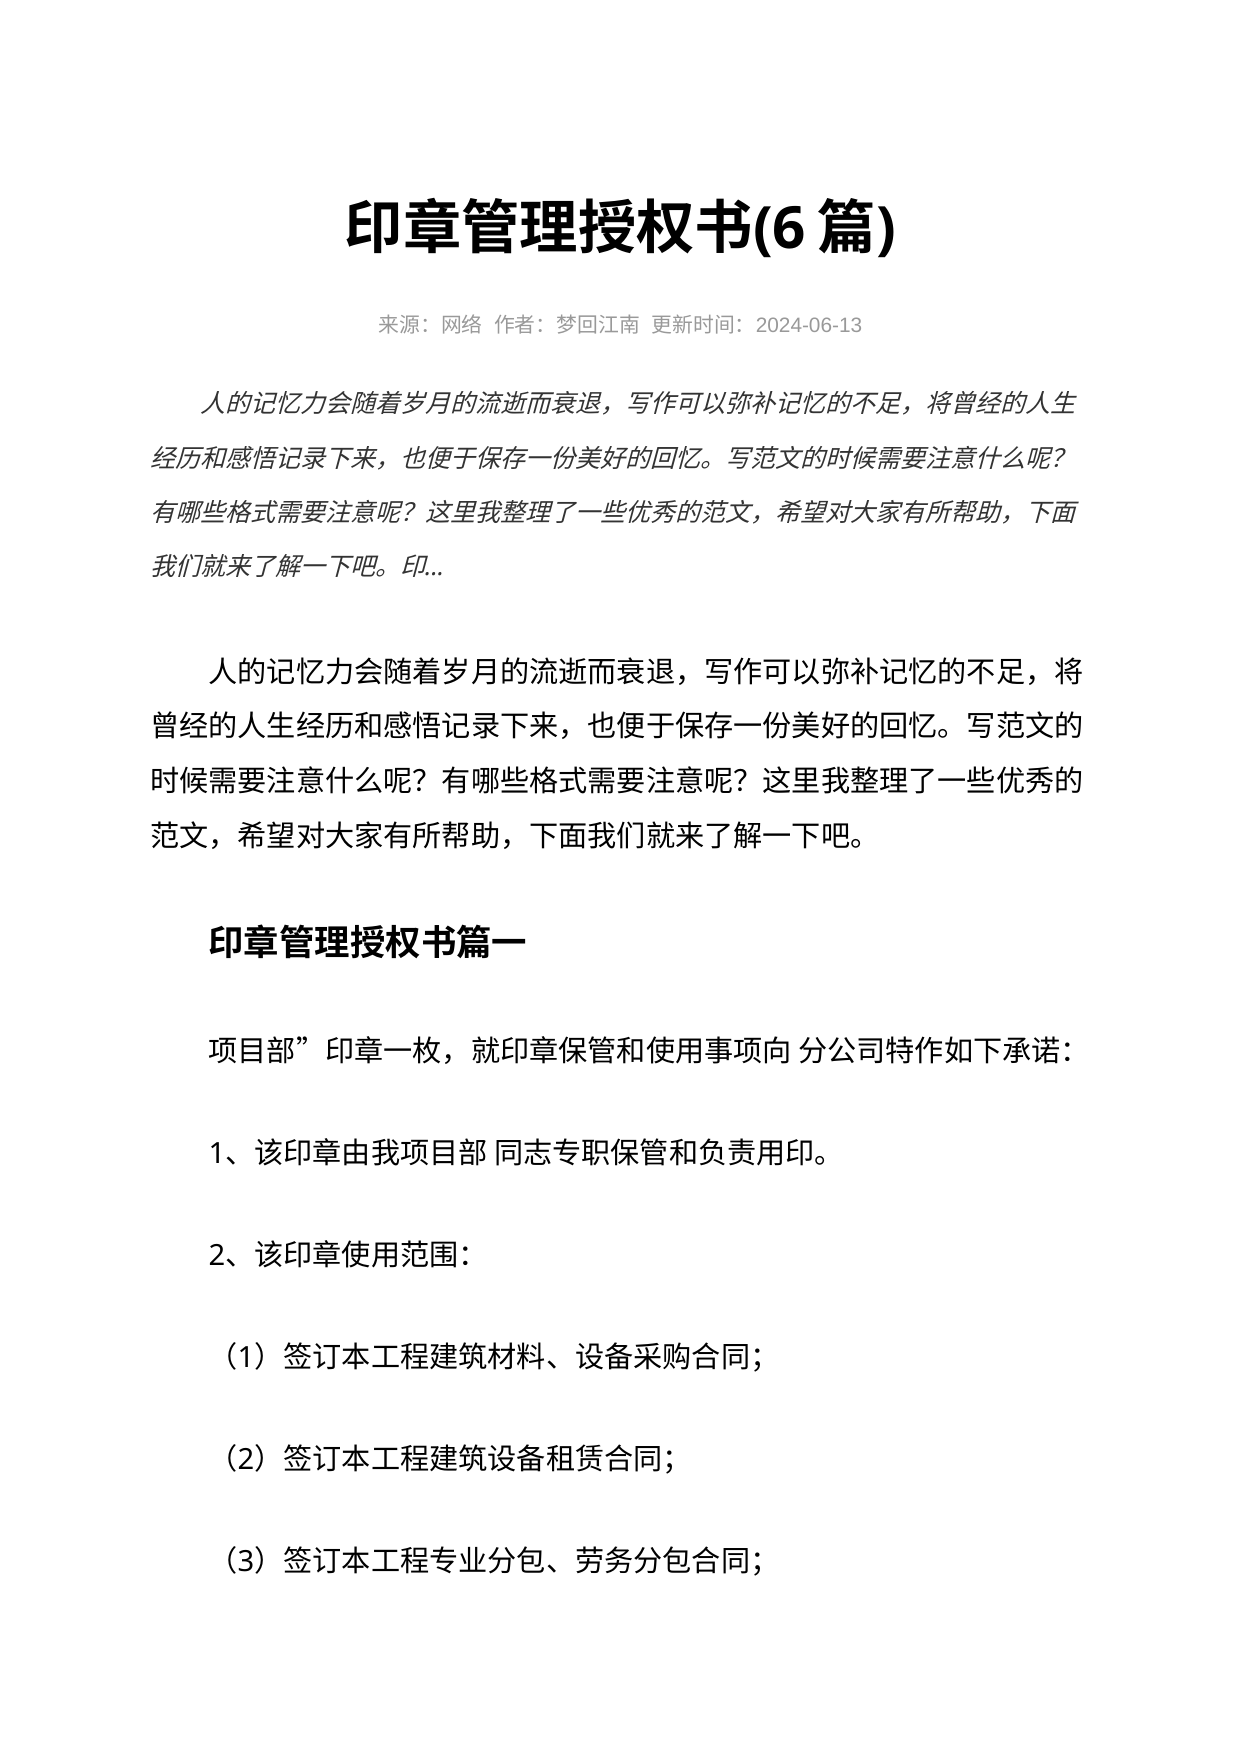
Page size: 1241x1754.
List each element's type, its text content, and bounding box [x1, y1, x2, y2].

subtitle 印章管理授权书(6篇) [150, 181, 1090, 266]
text （1）签订本工程建筑材料、设备采购合同； [150, 1334, 1090, 1376]
text 人的记忆力会随着岁月的流逝而衰退，写作可以弥补记忆的不足，将曾经的人生经历和感悟记录下来，也便于保存一份美好的回忆。写范文的时候需要注意什么呢？有哪些格式需要注意呢？这里我整理了一些优秀的范文，希望对大家有所帮助，下面我们就来了解一下吧。印... [150, 384, 1090, 583]
text 来源：网络 作者：梦回江南 更新时间：2024-06-13 [150, 313, 1090, 337]
text 项目部”印章一枚，就印章保管和使用事项向 分公司特作如下承诺： [150, 1028, 1090, 1070]
text 人的记忆力会随着岁月的流逝而衰退，写作可以弥补记忆的不足，将曾经的人生经历和感悟记录下来，也便于保存一份美好的回忆。写范文的时候需要注意什么呢？有哪些格式需要注意呢？这里我整理了一些优秀的范文，希望对大家有所帮助，下面我们就来了解一下吧。 [150, 648, 1090, 855]
text （2）签订本工程建筑设备租赁合同； [150, 1436, 1090, 1478]
text 印章管理授权书篇一 [150, 914, 1090, 966]
text 2、该印章使用范围： [150, 1232, 1090, 1274]
text （3）签订本工程专业分包、劳务分包合同； [150, 1538, 1090, 1580]
text 1、该印章由我项目部 同志专职保管和负责用印。 [150, 1130, 1090, 1172]
